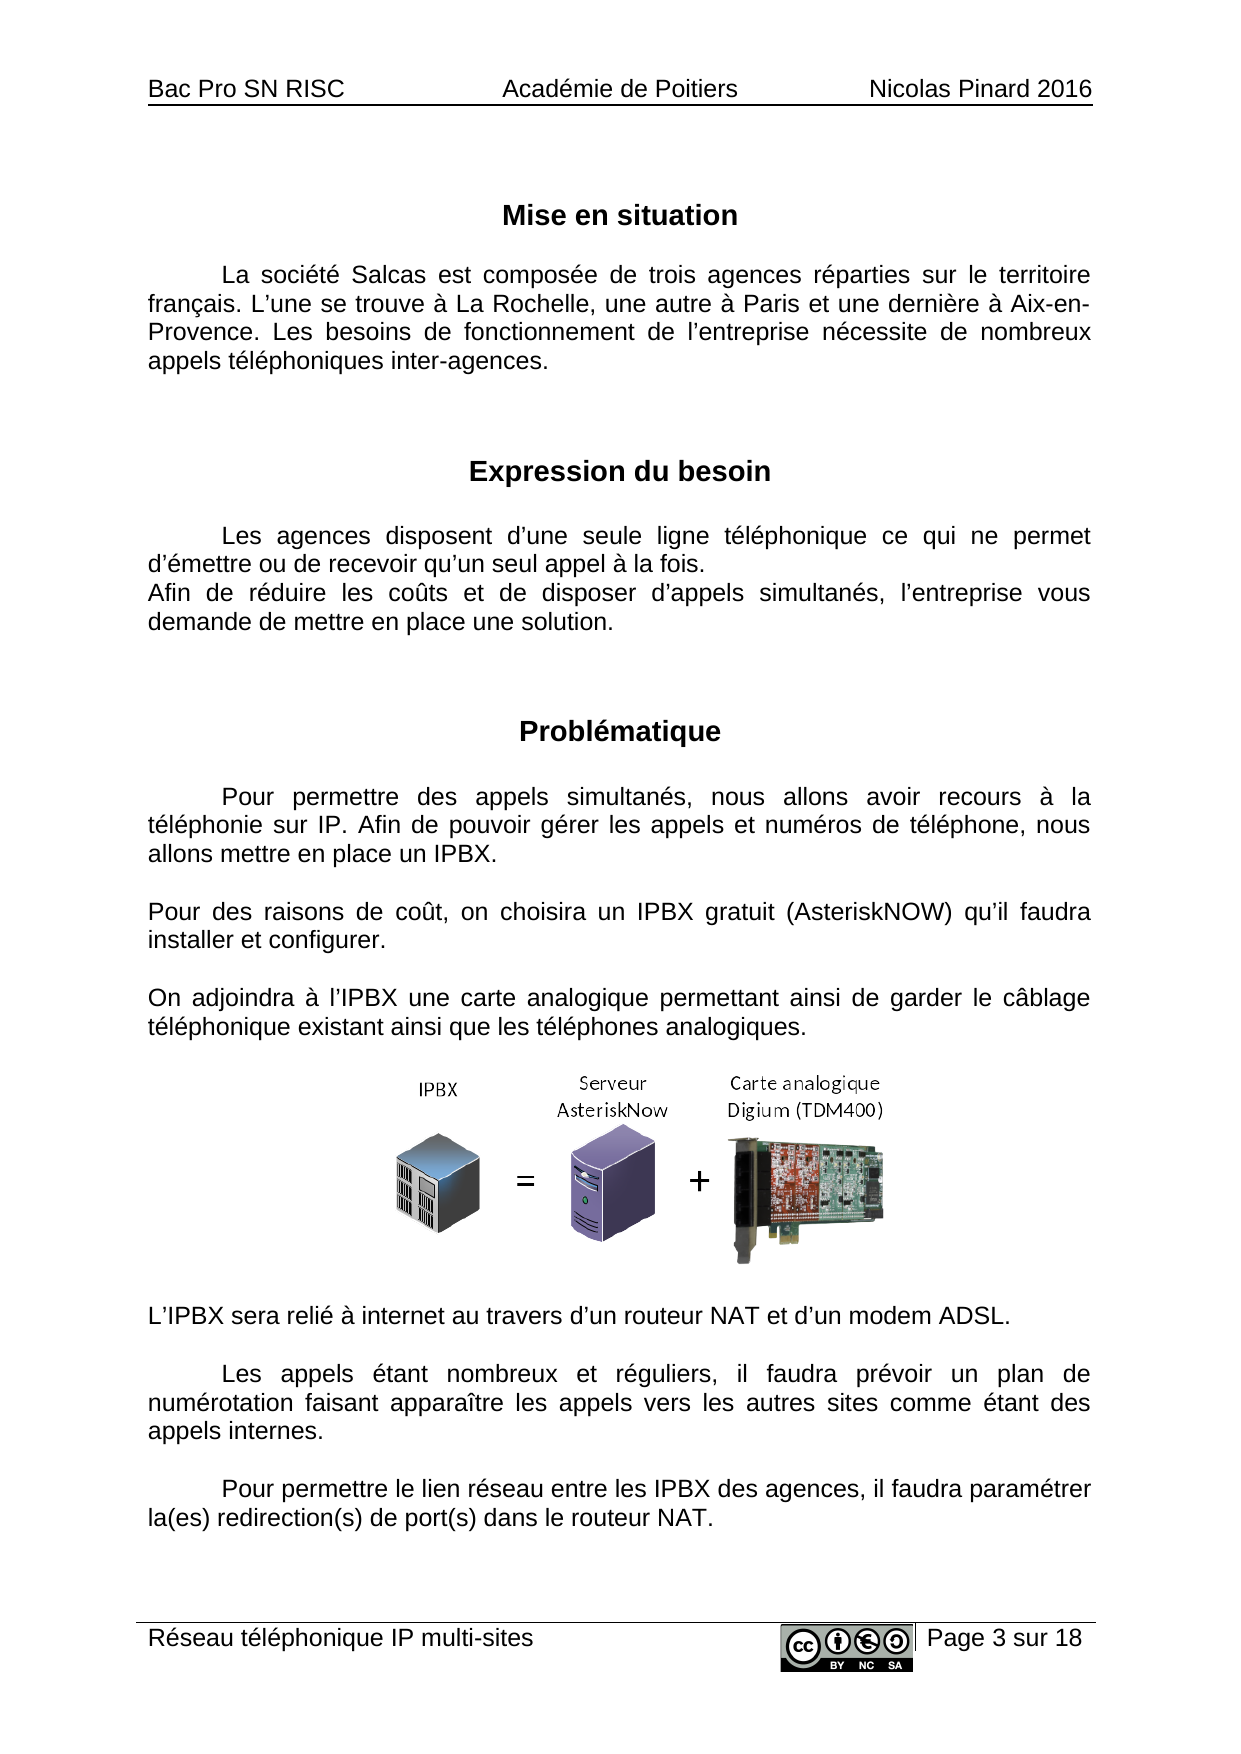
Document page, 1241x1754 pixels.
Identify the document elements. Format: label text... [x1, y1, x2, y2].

picture [780, 1624, 913, 1672]
text L’IPBX sera relié à internet au travers d’un routeur NAT et d’un modem ADSL. [148, 1301, 1093, 1330]
text Afin de réduire les coûts et de disposer d’appels simultanés, l’entreprise vous demande de mettre en place une solution. [148, 578, 1093, 636]
text Pour permettre le lien réseau entre les IPBX des agences, il faudra paramétrer la(es) redirection(s) de port(s) dans le routeur NAT. [148, 1474, 1093, 1531]
text Les appels étant nombreux et réguliers, il faudra prévoir un plan de numérotation faisant apparaître les appels vers les autres sites comme étant des appels internes. [148, 1359, 1093, 1445]
subtitle Mise en situation [148, 198, 1093, 231]
text Les agences disposent d’une seule ligne téléphonique ce qui ne permet d’émettre ou de recevoir qu’un seul appel à la fois. [148, 521, 1093, 578]
subtitle Problématique [148, 714, 1093, 748]
text La société Salcas est composée de trois agences réparties sur le territoire français. L’une se trouve à La Rochelle, une autre à Paris et une dernière à Aix-en-Provence. Les besoins de fonctionnement de l’entreprise nécessite de nombreux appels téléphoniques inter-agences. [148, 260, 1093, 375]
text Pour des raisons de coût, on choisira un IPBX gratuit (AsteriskNOW) qu’il faudra installer et configurer. [148, 897, 1093, 954]
text On adjoindra à l’IPBX une carte analogique permettant ainsi de garder le câblage téléphonique existant ainsi que les téléphones analogiques. [148, 983, 1093, 1040]
subtitle Expression du besoin [148, 454, 1093, 487]
text Pour permettre des appels simultanés, nous allons avoir recours à la téléphonie sur IP. Afin de pouvoir gérer les appels et numéros de téléphone, nous allons mettre en place un IPBX. [148, 782, 1093, 868]
